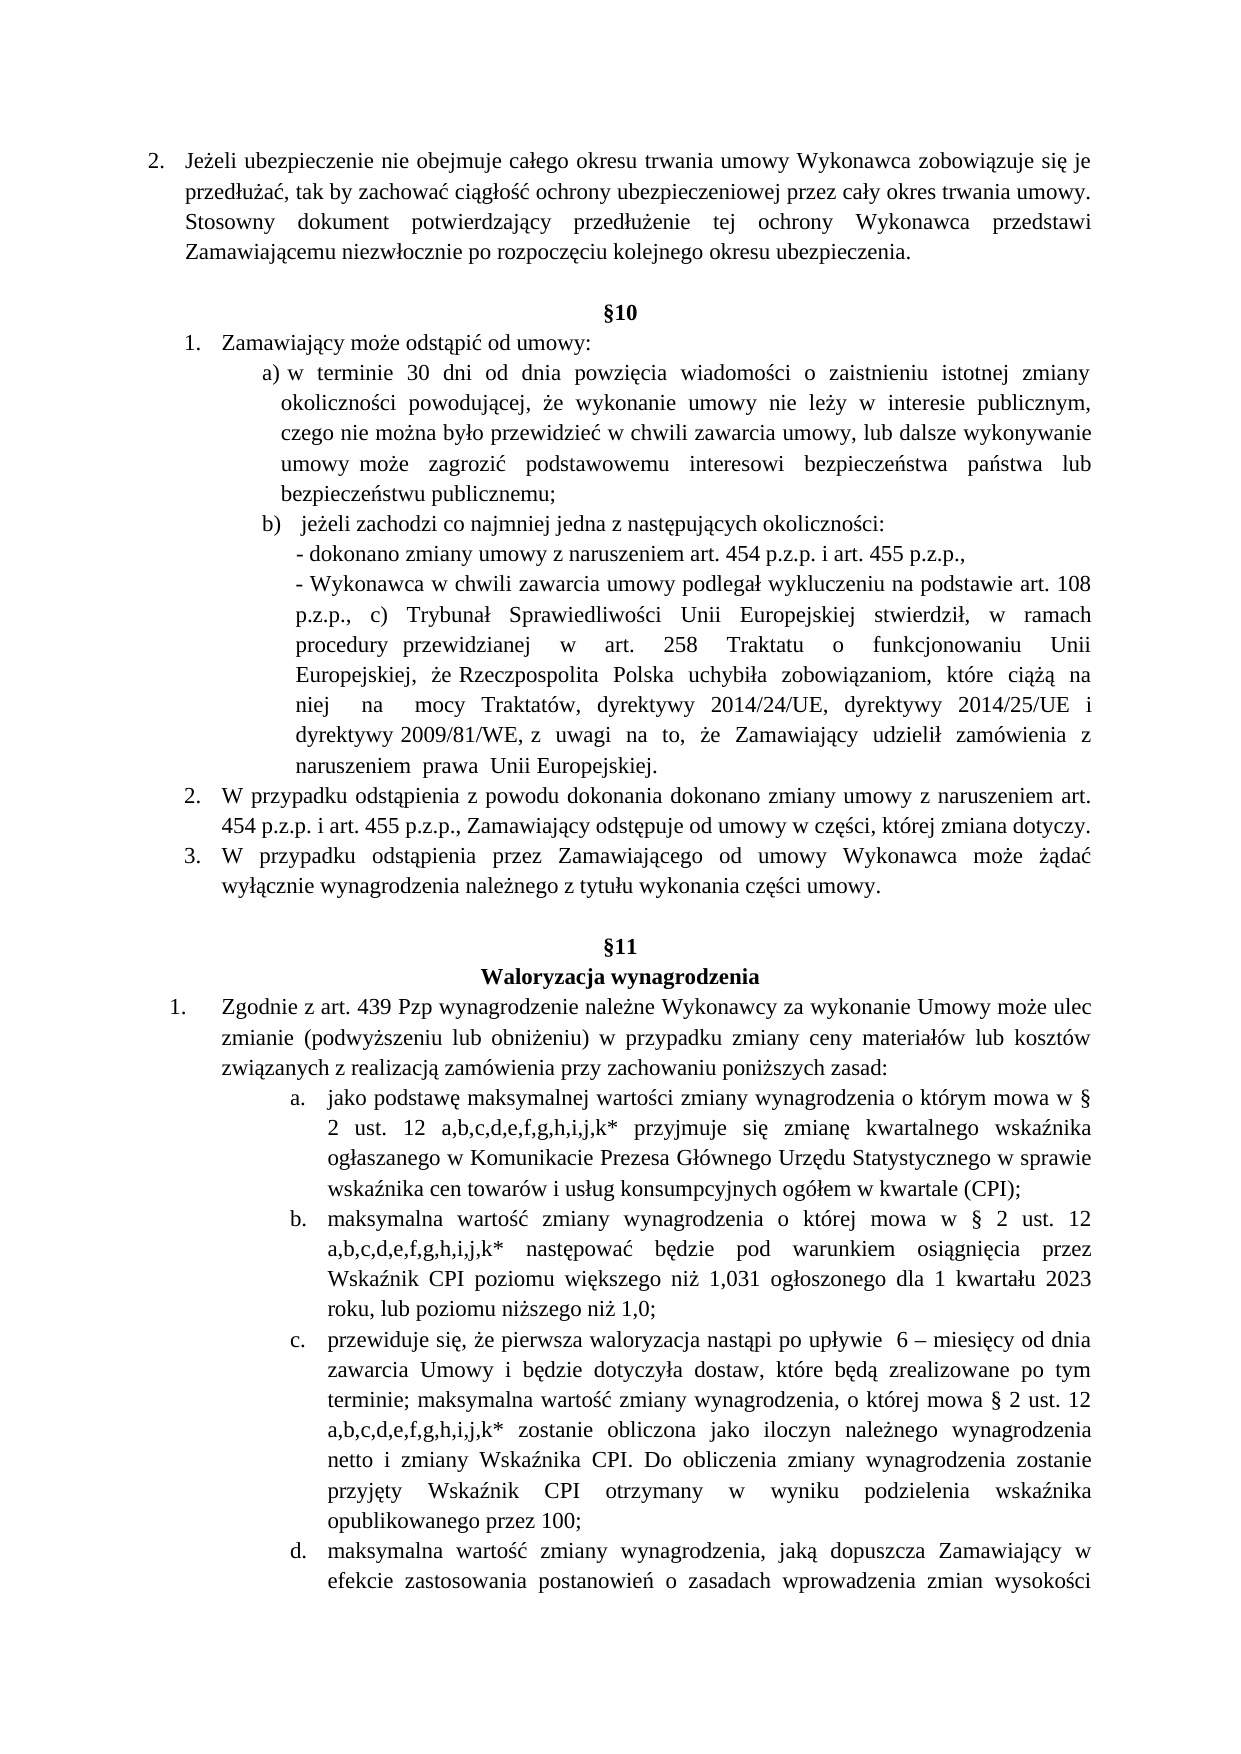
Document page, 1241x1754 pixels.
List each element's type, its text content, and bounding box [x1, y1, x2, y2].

list maksymalna wartość zmiany wynagrodzenia o której mowa w § 2 ust. 12 a,b,c,d,e,f,g,h,i,j,k* następować będzie pod warunkiem osiągnięcia przez Wskaźnik CPI poziomu większego niż 1,031 ogłoszonego dla 1 kwartału 2023 roku, lub poziomu niższego niż 1,0; [290, 1205, 1093, 1322]
list Zgodnie z art. 439 Pzp wynagrodzenie należne Wykonawcy za wykonanie Umowy może ulec zmianie (podwyższeniu lub obniżeniu) w przypadku zmiany ceny materiałów lub kosztów związanych z realizacją zamówienia przy zachowaniu poniższych zasad: [169, 993, 1093, 1080]
text - dokonano zmiany umowy z naruszeniem art. 454 p.z.p. i art. 455 p.z.p., [284, 540, 1093, 567]
text §10 [148, 299, 1093, 325]
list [290, 1537, 1093, 1594]
text Waloryzacja wynagrodzenia [148, 963, 1093, 989]
list Zamawiający może odstąpić od umowy: [184, 329, 1093, 355]
list przewiduje się, że pierwsza waloryzacja nastąpi po upływie 6 – miesięcy od dnia zawarcia Umowy i będzie dotyczyła dostaw, które będą zrealizowane po tym terminie; maksymalna wartość zmiany wynagrodzenia, o której mowa § 2 ust. 12 a,b,c,d,e,f,g,h,i,j,k* zostanie obliczona jako iloczyn należnego wynagrodzenia netto i zmiany Wskaźnika CPI. Do obliczenia zmiany wynagrodzenia zostanie przyjęty Wskaźnik CPI otrzymany w wyniku podzielenia wskaźnika opublikowanego przez 100; [290, 1326, 1093, 1533]
list jako podstawę maksymalnej wartości zmiany wynagrodzenia o którym mowa w § 2 ust. 12 a,b,c,d,e,f,g,h,i,j,k* przyjmuje się zmianę kwartalnego wskaźnika ogłaszanego w Komunikacie Prezesa Głównego Urzędu Statystycznego w sprawie wskaźnika cen towarów i usług konsumpcyjnych ogółem w kwartale (CPI); [290, 1084, 1093, 1201]
list Jeżeli ubezpieczenie nie obejmuje całego okresu trwania umowy Wykonawca zobowiązuje się je przedłużać, tak by zachować ciągłość ochrony ubezpieczeniowej przez cały okres trwania umowy. Stosowny dokument potwierdzający przedłużenie tej ochrony Wykonawca przedstawi Zamawiającemu niezwłocznie po rozpoczęciu kolejnego okresu ubezpieczenia. [148, 148, 1093, 264]
list jeżeli zachodzi co najmniej jedna z następujących okoliczności: [262, 510, 1093, 536]
list W przypadku odstąpienia z powodu dokonania dokonano zmiany umowy z naruszeniem art. 454 p.z.p. i art. 455 p.z.p., Zamawiający odstępuje od umowy w części, której zmiana dotyczy. [184, 782, 1093, 838]
list w terminie 30 dni od dnia powzięcia wiadomości o zaistnieniu istotnej zmiany okoliczności powodującej, że wykonanie umowy nie leży w interesie publicznym, czego nie można było przewidzieć w chwili zawarcia umowy, lub dalsze wykonywanie umowy może zagrozić podstawowemu interesowi bezpieczeństwa państwa lub bezpieczeństwu publicznemu; [262, 359, 1093, 506]
list - Wykonawca w chwili zawarcia umowy podlegał wykluczeniu na podstawie art. 108 p.z.p., c) Trybunał Sprawiedliwości Unii Europejskiej stwierdził, w ramach procedury przewidzianej w art. 258 Traktatu o funkcjonowaniu Unii Europejskiej, że Rzeczpospolita Polska uchybiła zobowiązaniom, które ciążą na niej na mocy Traktatów, dyrektywy 2014/24/UE, dyrektywy 2014/25/UE i dyrektywy 2009/81/WE, z uwagi na to, że Zamawiający udzielił zamówienia z naruszeniem prawa Unii Europejskiej. [295, 571, 1093, 778]
list W przypadku odstąpienia przez Zamawiającego od umowy Wykonawca może żądać wyłącznie wynagrodzenia należnego z tytułu wykonania części umowy. [184, 842, 1093, 899]
text §11 [148, 933, 1093, 959]
